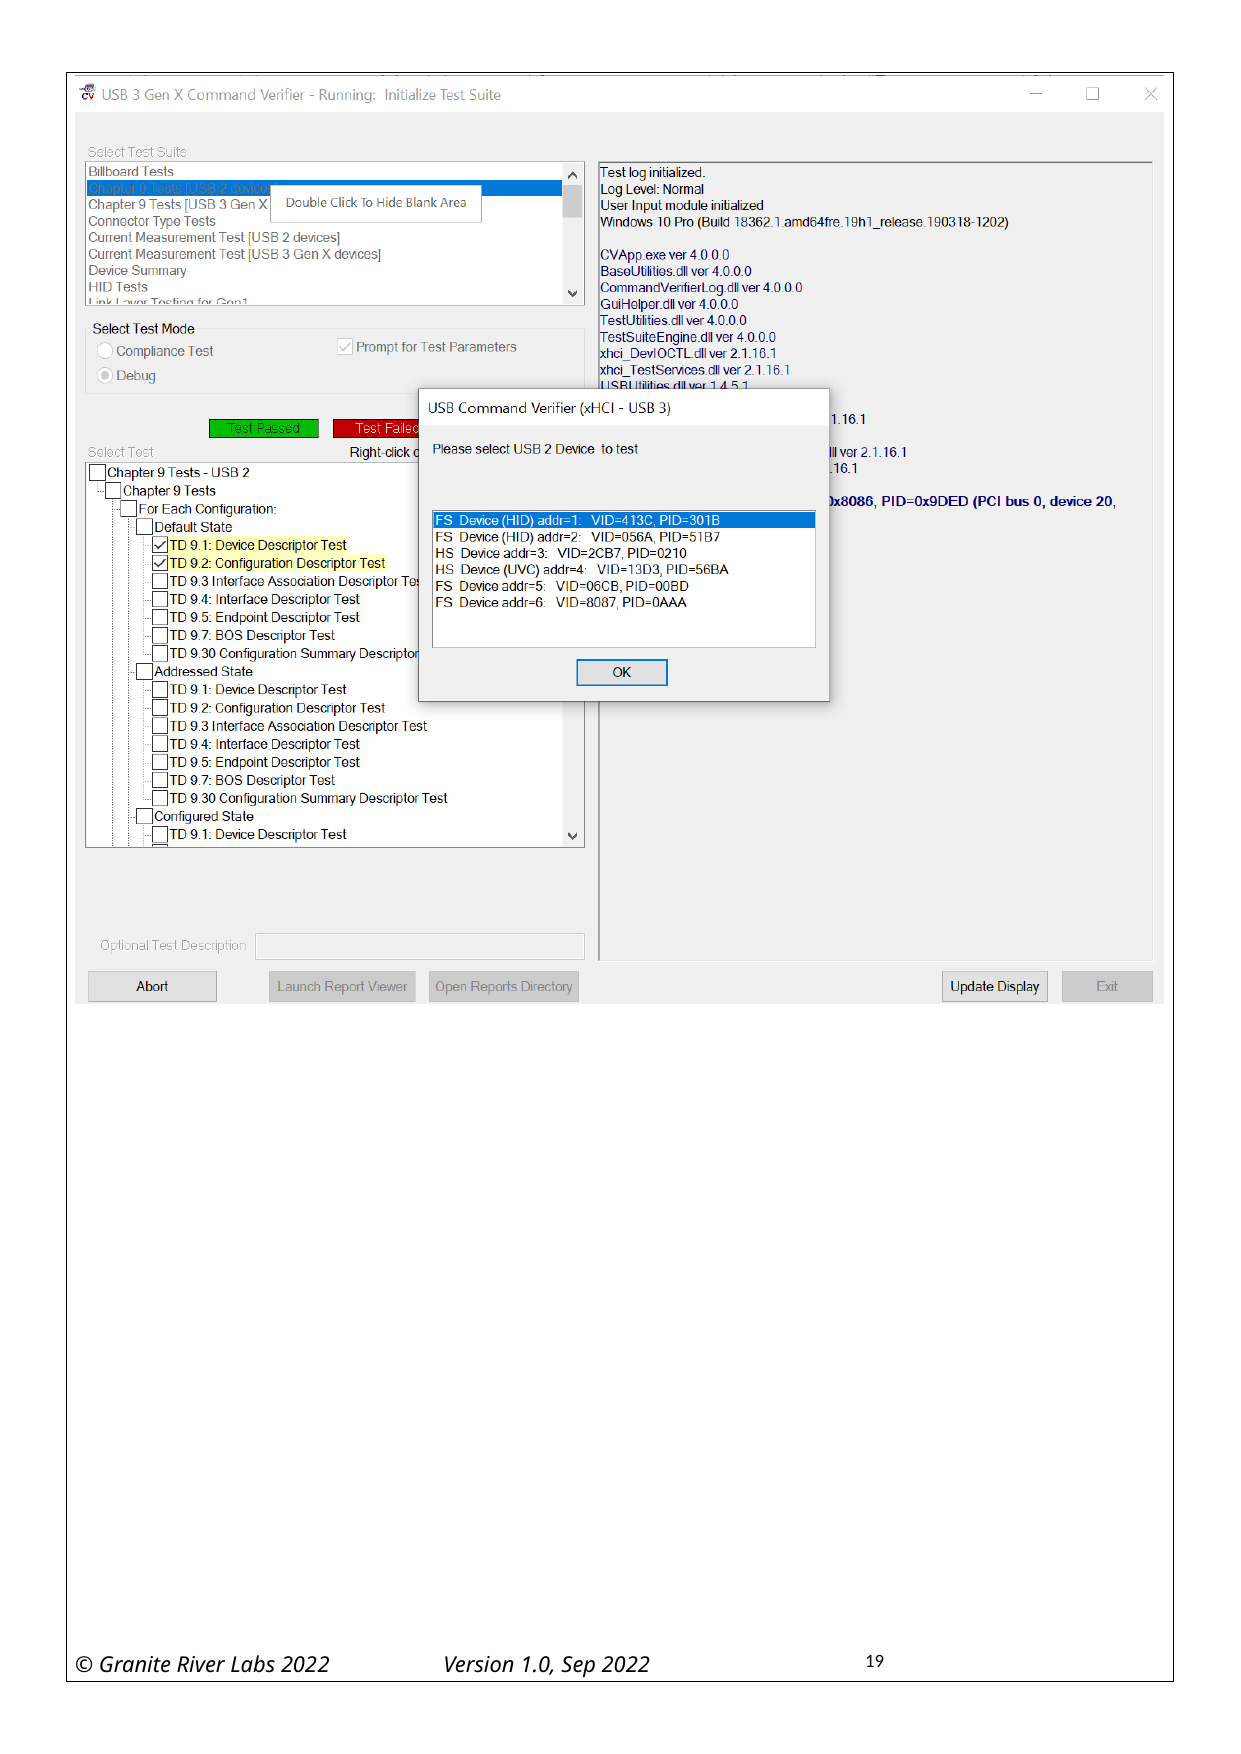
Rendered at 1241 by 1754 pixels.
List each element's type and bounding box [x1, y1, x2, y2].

picture [75, 75, 1165, 1004]
